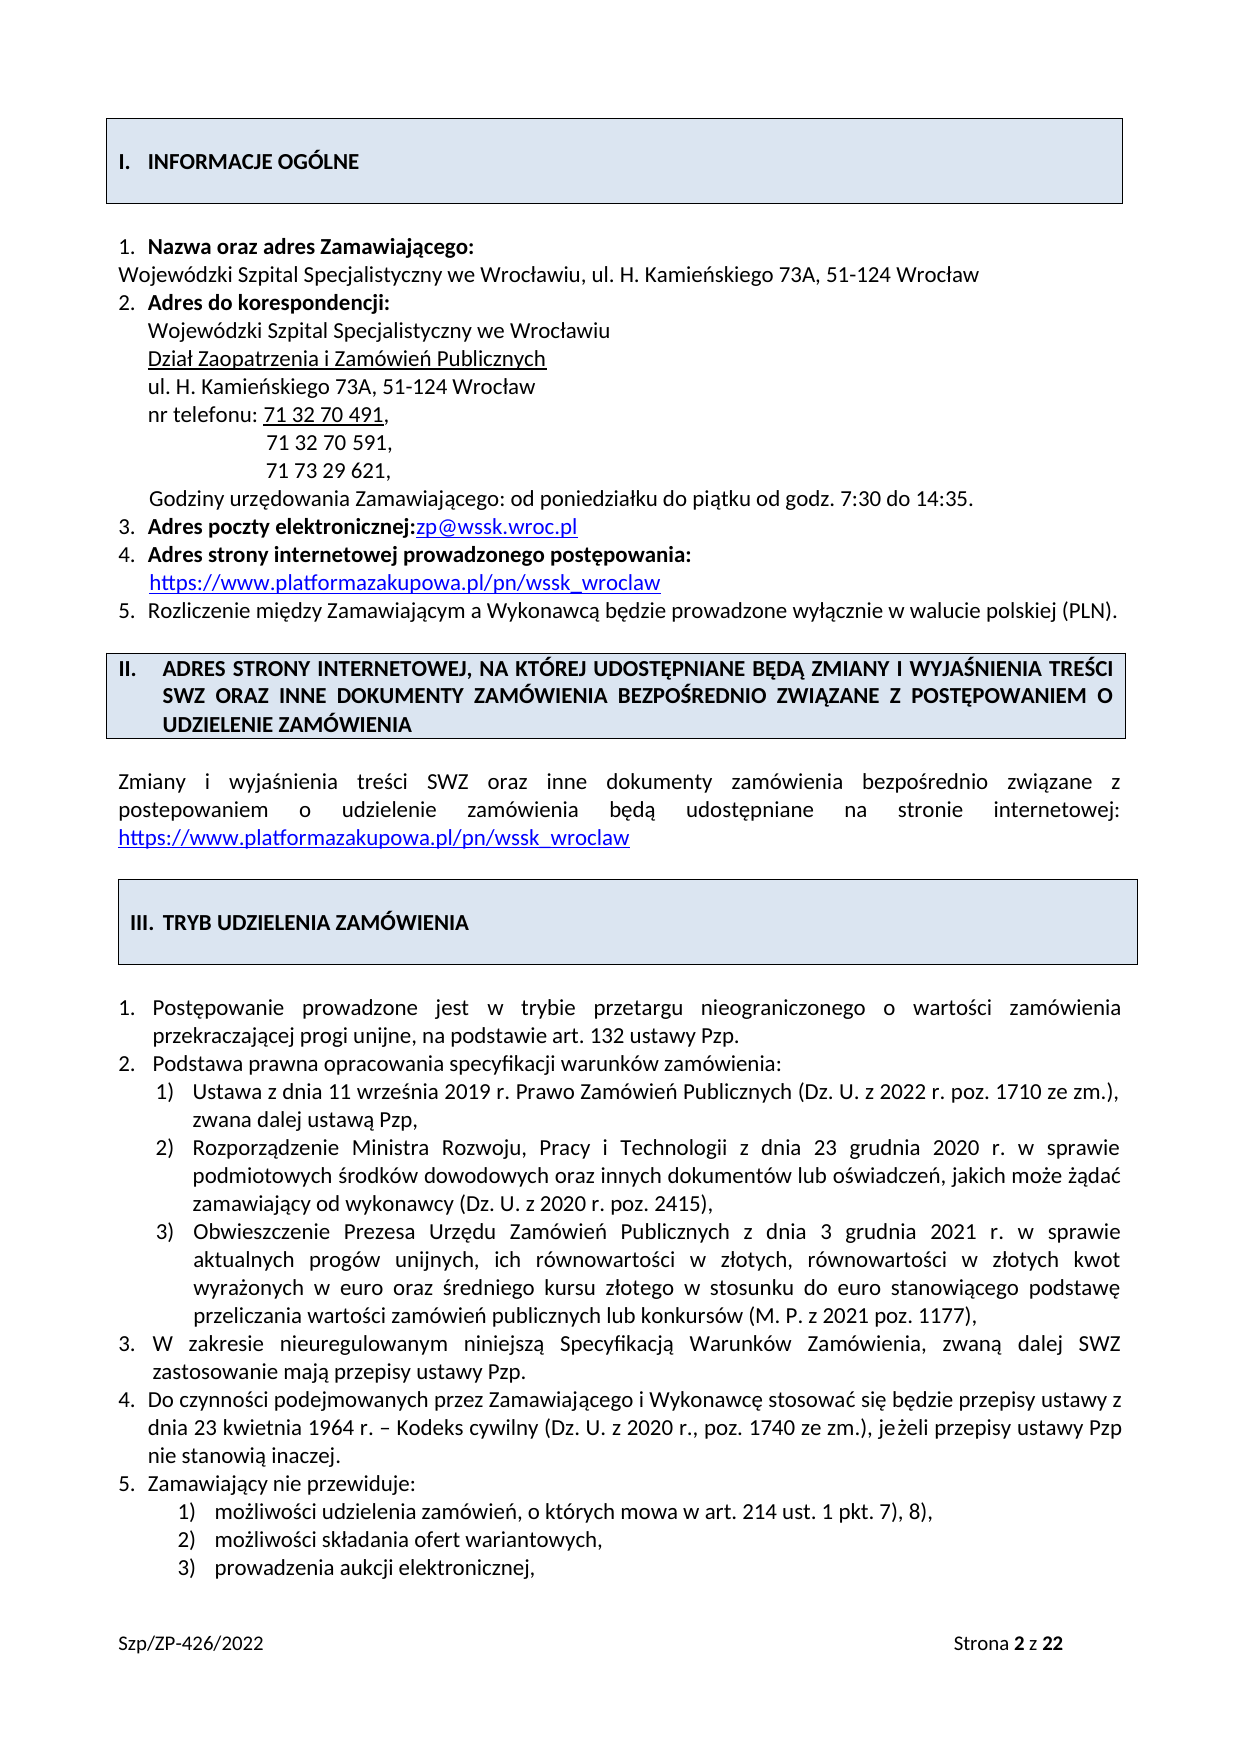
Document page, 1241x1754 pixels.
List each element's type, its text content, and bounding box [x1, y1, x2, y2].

list Ustawa z dnia 11 września 2019 r. Prawo Zamówień Publicznych (Dz. U. z 2022 r. poz. 1710 ze zm.), zwana dalej ustawą Pzp, [155, 1077, 1122, 1133]
text Wojewódzki Szpital Specjalistyczny we Wrocławiu, ul. H. Kamieńskiego 73A, 51-124 Wrocław [118, 260, 1122, 288]
text Godziny urzędowania Zamawiającego: od poniedziałku do piątku od godz. 7:30 do 14:35. [118, 484, 1122, 512]
text nr telefonu: 71 32 70 491, [148, 400, 1122, 428]
table_header TRYB UDZIELENIA ZAMÓWIENIA [119, 880, 1137, 964]
list możliwości udzielenia zamówień, o których mowa w art. 214 ust. 1 pkt. 7), 8), [177, 1497, 1116, 1525]
list Rozporządzenie Ministra Rozwoju, Pracy i Technologii z dnia 23 grudnia 2020 r. w sprawie podmiotowych środków dowodowych oraz innych dokumentów lub oświadczeń, jakich może żądać zamawiający od wykonawcy (Dz. U. z 2020 r. poz. 2415), [155, 1133, 1122, 1217]
list Podstawa prawna opracowania specyfikacji warunków zamówienia: [118, 1049, 1122, 1077]
list Rozliczenie między Zamawiającym a Wykonawcą będzie prowadzone wyłącznie w walucie polskiej (PLN). [118, 597, 1122, 624]
text Dział Zaopatrzenia i Zamówień Publicznych [148, 344, 1122, 372]
list Adres poczty elektronicznej:zp@wssk.wroc.pl [118, 512, 1122, 541]
text Wojewódzki Szpital Specjalistyczny we Wrocławiu [148, 316, 1122, 344]
text Zmiany i wyjaśnienia treści SWZ oraz inne dokumenty zamówienia bezpośrednio związane z postepowaniem o udzielenie zamówienia będą udostępniane na stronie internetowej: https://www.platformazakupowa.pl/pn/wssk_wroclaw [118, 767, 1122, 851]
list Zamawiający nie przewiduje: [118, 1469, 1122, 1497]
list W zakresie nieuregulowanym niniejszą Specyfikacją Warunków Zamówienia, zwaną dalej SWZ zastosowanie mają przepisy ustawy Pzp. [118, 1329, 1122, 1385]
text ul. H. Kamieńskiego 73A, 51-124 Wrocław [148, 372, 1122, 400]
list możliwości składania ofert wariantowych, [177, 1525, 1116, 1553]
text https://www.platformazakupowa.pl/pn/wssk_wroclaw [118, 568, 1122, 597]
list Adres do korespondencji: [118, 288, 1122, 316]
text 71 73 29 621, [148, 456, 1122, 484]
list Adres strony internetowej prowadzonego postępowania: [118, 541, 1122, 568]
list Obwieszczenie Prezesa Urzędu Zamówień Publicznych z dnia 3 grudnia 2021 r. w sprawie aktualnych progów unijnych, ich równowartości w złotych, równowartości w złotych kwot wyrażonych w euro oraz średniego kursu złotego w stosunku do euro stanowiącego podstawę przeliczania wartości zamówień publicznych lub konkursów (M. P. z 2021 poz. 1177), [156, 1217, 1122, 1329]
list Nazwa oraz adres Zamawiającego: [118, 232, 1122, 260]
list Do czynności podejmowanych przez Zamawiającego i Wykonawcę stosować się będzie przepisy ustawy z dnia 23 kwietnia 1964 r. – Kodeks cywilny (Dz. U. z 2020 r., poz. 1740 ze zm.), jeżeli przepisy ustawy Pzp nie stanowią inaczej. [118, 1385, 1122, 1469]
text 71 32 70 591, [148, 428, 1122, 456]
list Postępowanie prowadzone jest w trybie przetargu nieograniczonego o wartości zamówienia przekraczającej progi unijne, na podstawie art. 132 ustawy Pzp. [118, 993, 1122, 1049]
list prowadzenia aukcji elektronicznej, [177, 1553, 1116, 1581]
table_header ADRES STRONY INTERNETOWEJ, NA KTÓREJ UDOSTĘPNIANE BĘDĄ ZMIANY I WYJAŚNIENIA TREŚCI SWZ ORAZ INNE DOKUMENTY ZAMÓWIENIA BEZPOŚREDNIO ZWIĄZANE Z POSTĘPOWANIEM O UDZIELENIE ZAMÓWIENIA [107, 654, 1125, 738]
table_header INFORMACJE OGÓLNE [107, 119, 1122, 203]
